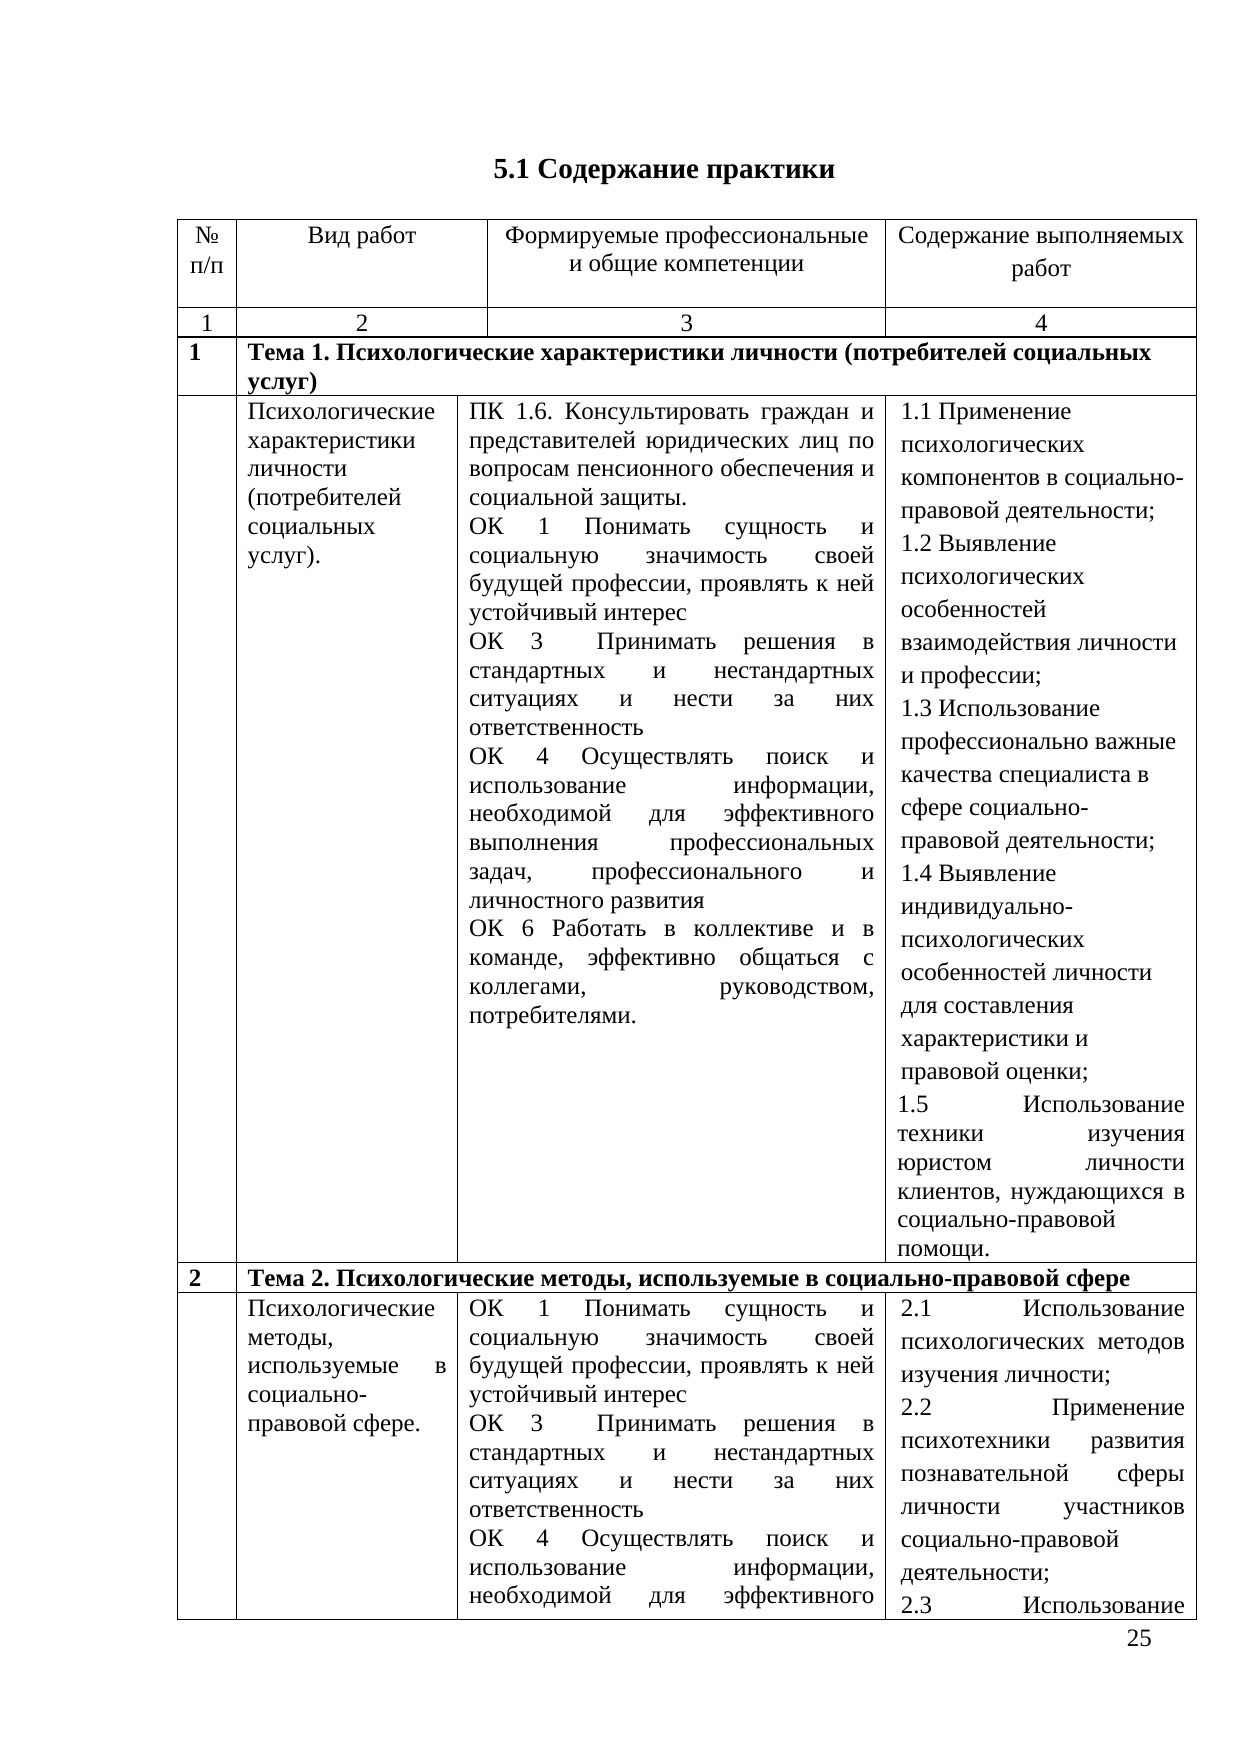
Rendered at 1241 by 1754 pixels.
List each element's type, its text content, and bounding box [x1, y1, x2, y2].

table_header [237, 220, 487, 307]
table_cell 1 [178, 308, 236, 336]
table_cell Психологические характеристики личности (потребителей социальных услуг). [237, 396, 457, 1262]
table_cell [178, 1293, 236, 1619]
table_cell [237, 1293, 457, 1619]
table_cell Тема 1. Психологические характеристики личности (потребителей социальных услуг) [237, 338, 1196, 395]
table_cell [886, 1293, 1196, 1619]
table_cell 2 [178, 1263, 236, 1292]
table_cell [458, 1293, 885, 1619]
table_cell 3 [488, 308, 885, 336]
table_cell 4 [886, 308, 1196, 336]
table_cell [178, 396, 236, 1262]
table_cell 1.1 Применение психологических компонентов в социально-правовой деятельности; 1.2 Выявление психологических особенностей взаимодействия личности и профессии; 1.3 Использование профессионально важные качества специалиста в сфере социально-правовой деятельности; 1.4 Выявление индивидуально-психологических особенностей личности для составления характеристики и правовой оценки; 1.5 Использование техники изучения юристом личности клиентов, нуждающихся в социально-правовой помощи. [886, 396, 1196, 1262]
table_cell 1 [178, 338, 236, 395]
table_cell 2 [237, 308, 487, 336]
table_header № п/п [178, 220, 236, 307]
table_header Содержание выполняемых работ [886, 220, 1196, 307]
table_cell ПК 1.6. Консультировать граждан и представителей юридических лиц по вопросам пенсионного обеспечения и социальной защиты. ОК 1 Понимать сущность и социальную значимость своей будущей профессии, проявлять к ней устойчивый интерес ОК 3 Принимать решения в стандартных и нестандартных ситуациях и нести за них ответственность ОК 4 Осуществлять поиск и использование информации, необходимой для эффективного выполнения профессиональных задач, профессионального и личностного развития ОК 6 Работать в коллективе и в команде, эффективно общаться с коллегами, руководством, потребителями. [458, 396, 885, 1262]
text 5.1 Содержание практики [177, 152, 1152, 185]
table_cell Тема 2. Психологические методы, используемые в социально-правовой сфере [237, 1263, 1196, 1292]
table_header Формируемые профессиональные и общие компетенции [488, 220, 885, 307]
